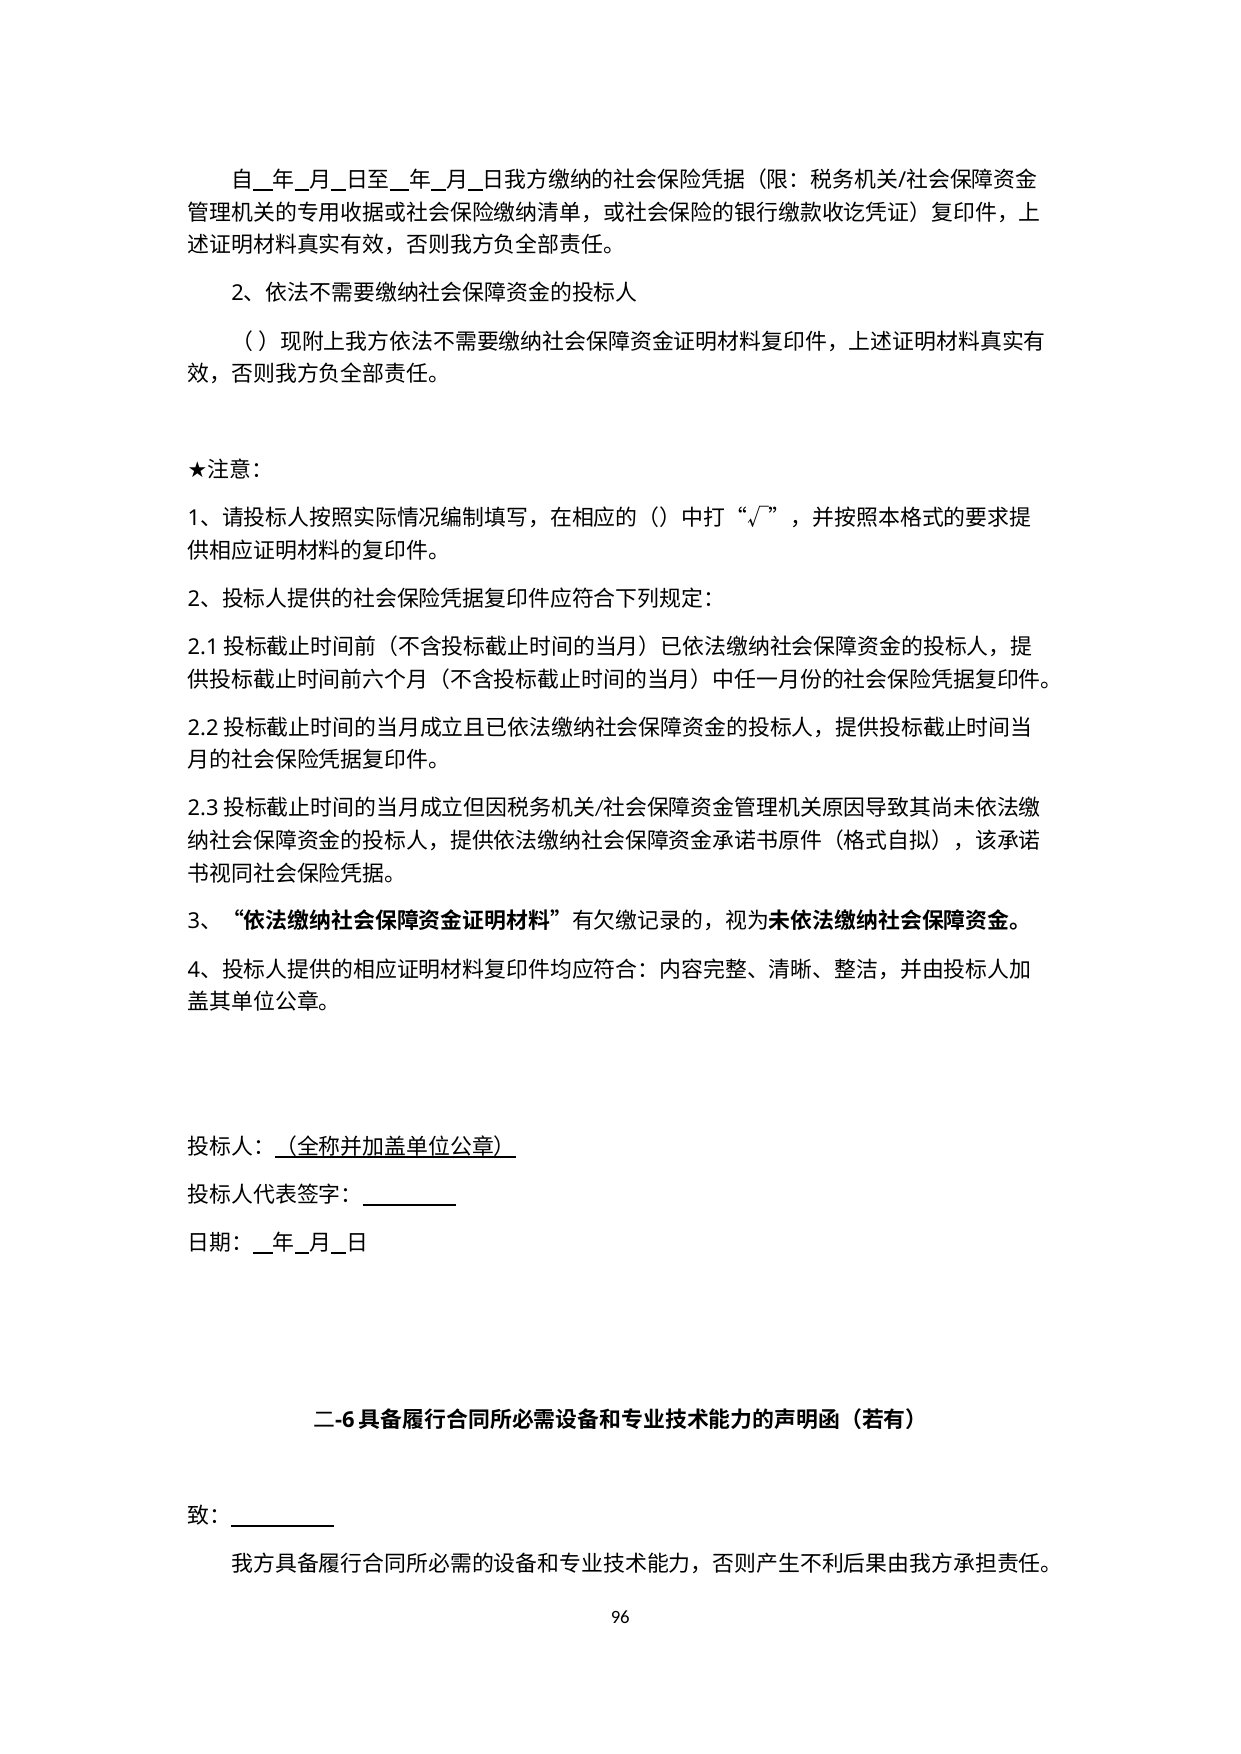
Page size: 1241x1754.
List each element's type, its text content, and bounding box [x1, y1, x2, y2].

text 二-6具备履行合同所必需设备和专业技术能力的声明函（若有） [187, 1369, 1053, 1434]
text 3、“依法缴纳社会保障资金证明材料”有欠缴记录的，视为未依法缴纳社会保障资金。 [187, 903, 1053, 936]
text 2.3投标截止时间的当月成立但因税务机关/社会保障资金管理机关原因导致其尚未依法缴纳社会保障资金的投标人，提供依法缴纳社会保障资金承诺书原件（格式自拟），该承诺书视同社会保险凭据。 [187, 790, 1053, 888]
text 投标人代表签字： [187, 1176, 1053, 1209]
text 2、依法不需要缴纳社会保障资金的投标人 [187, 275, 1053, 308]
text 1、请投标人按照实际情况编制填写，在相应的（）中打“√”，并按照本格式的要求提供相应证明材料的复印件。 [187, 500, 1053, 565]
text 致： [187, 1498, 1053, 1530]
text ★注意： [187, 452, 1053, 484]
text 日期： 年 月 日 [187, 1224, 1053, 1257]
text 我方具备履行合同所必需的设备和专业技术能力，否则产生不利后果由我方承担责任。 [187, 1546, 1053, 1578]
text 投标人：（全称并加盖单位公章） [187, 1128, 1053, 1161]
text 2、投标人提供的社会保险凭据复印件应符合下列规定： [187, 581, 1053, 613]
text 2.2投标截止时间的当月成立且已依法缴纳社会保障资金的投标人，提供投标截止时间当月的社会保险凭据复印件。 [187, 709, 1053, 774]
text 自 年 月 日至 年 月 日我方缴纳的社会保险凭据（限：税务机关/社会保障资金管理机关的专用收据或社会保险缴纳清单，或社会保险的银行缴款收讫凭证）复印件，上述证明材料真实有效，否则我方负全部责任。 [187, 162, 1053, 259]
text （ ）现附上我方依法不需要缴纳社会保障资金证明材料复印件，上述证明材料真实有效，否则我方负全部责任。 [187, 323, 1053, 388]
text 4、投标人提供的相应证明材料复印件均应符合：内容完整、清晰、整洁，并由投标人加盖其单位公章。 [187, 951, 1053, 1016]
text 2.1投标截止时间前（不含投标截止时间的当月）已依法缴纳社会保障资金的投标人，提供投标截止时间前六个月（不含投标截止时间的当月）中任一月份的社会保险凭据复印件。 [187, 629, 1053, 694]
